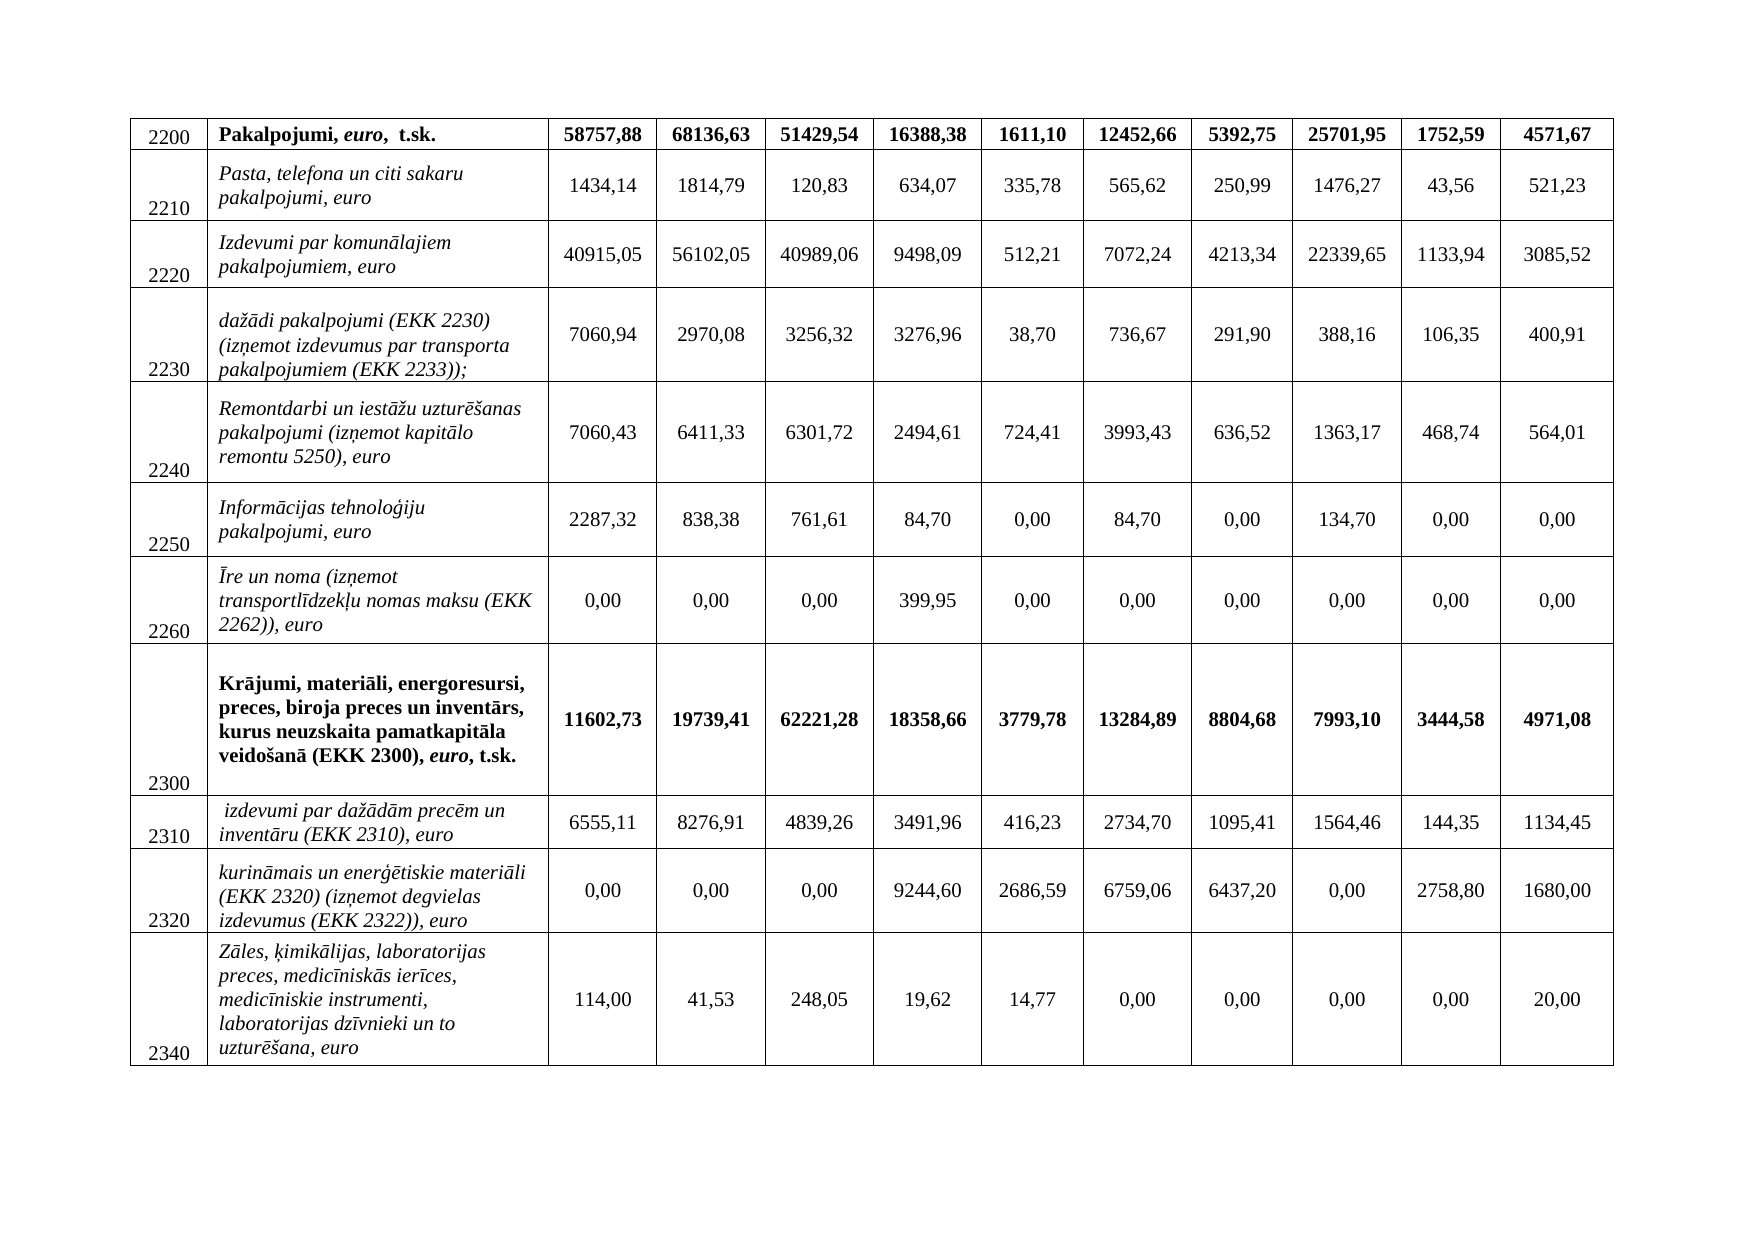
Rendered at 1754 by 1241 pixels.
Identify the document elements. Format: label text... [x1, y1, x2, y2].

table_cell 1680,00 [1501, 849, 1613, 932]
table_cell 7060,43 [549, 382, 656, 482]
table_cell 521,23 [1501, 150, 1613, 220]
table_cell 2686,59 [982, 849, 1083, 932]
table_cell 2310 [131, 796, 207, 848]
table_cell Pakalpojumi, euro, t.sk. [208, 119, 548, 149]
table_cell 3276,96 [874, 288, 981, 381]
table_cell 0,00 [1293, 557, 1401, 643]
table_cell 7072,24 [1084, 221, 1191, 287]
table_cell 2200 [131, 119, 207, 149]
table_cell 1095,41 [1192, 796, 1292, 848]
table_cell 1434,14 [549, 150, 656, 220]
table_cell 2220 [131, 221, 207, 287]
table_cell 0,00 [1192, 483, 1292, 556]
table_cell 0,00 [657, 557, 765, 643]
table_cell 0,00 [549, 849, 656, 932]
table_cell 0,00 [1402, 557, 1500, 643]
table_cell 16388,38 [874, 119, 981, 149]
table_cell 250,99 [1192, 150, 1292, 220]
table_cell 43,56 [1402, 150, 1500, 220]
table_cell 3444,58 [1402, 644, 1500, 795]
table_cell 400,91 [1501, 288, 1613, 381]
table_cell 0,00 [1293, 849, 1401, 932]
table_cell 25701,95 [1293, 119, 1401, 149]
table_cell 9498,09 [874, 221, 981, 287]
table_cell Remontdarbi un iestāžu uzturēšanas pakalpojumi (izņemot kapitālo remontu 5250), euro [208, 382, 548, 482]
table_cell 38,70 [982, 288, 1083, 381]
table_cell 6437,20 [1192, 849, 1292, 932]
table_cell 114,00 [549, 933, 656, 1065]
table_cell 68136,63 [657, 119, 765, 149]
table_cell 724,41 [982, 382, 1083, 482]
table_cell 1476,27 [1293, 150, 1401, 220]
table_cell 3256,32 [766, 288, 873, 381]
table_cell 0,00 [766, 849, 873, 932]
table_cell Informācijas tehnoloģiju pakalpojumi, euro [208, 483, 548, 556]
table_cell 0,00 [1501, 483, 1613, 556]
table_cell 14,77 [982, 933, 1083, 1065]
table_cell 18358,66 [874, 644, 981, 795]
table_cell 8804,68 [1192, 644, 1292, 795]
table_cell 7993,10 [1293, 644, 1401, 795]
table_cell 6301,72 [766, 382, 873, 482]
table_cell 12452,66 [1084, 119, 1191, 149]
table_cell dažādi pakalpojumi (EKK 2230) (izņemot izdevumus par transporta pakalpojumiem (EKK 2233)); [208, 288, 548, 381]
table_cell 0,00 [1501, 557, 1613, 643]
table_cell 58757,88 [549, 119, 656, 149]
table_cell 0,00 [1402, 483, 1500, 556]
table_cell 636,52 [1192, 382, 1292, 482]
table_cell 1814,79 [657, 150, 765, 220]
table_cell 634,07 [874, 150, 981, 220]
table_cell 0,00 [549, 557, 656, 643]
table_cell 84,70 [1084, 483, 1191, 556]
table_cell 416,23 [982, 796, 1083, 848]
table_cell 4971,08 [1501, 644, 1613, 795]
table_cell 1564,46 [1293, 796, 1401, 848]
table_cell 3993,43 [1084, 382, 1191, 482]
table_cell 2210 [131, 150, 207, 220]
table_cell 3491,96 [874, 796, 981, 848]
table_cell 6411,33 [657, 382, 765, 482]
table_cell 56102,05 [657, 221, 765, 287]
table_cell 4571,67 [1501, 119, 1613, 149]
table_cell 0,00 [982, 483, 1083, 556]
table_cell 1134,45 [1501, 796, 1613, 848]
table_cell 5392,75 [1192, 119, 1292, 149]
table_cell Krājumi, materiāli, energoresursi, preces, biroja preces un inventārs, kurus neuzskaita pamatkapitāla veidošanā (EKK 2300), euro, t.sk. [208, 644, 548, 795]
table_cell 11602,73 [549, 644, 656, 795]
table_cell 0,00 [1402, 933, 1500, 1065]
table_cell kurināmais un enerģētiskie materiāli (EKK 2320) (izņemot degvielas izdevumus (EKK 2322)), euro [208, 849, 548, 932]
table_cell 3779,78 [982, 644, 1083, 795]
table_cell 3085,52 [1501, 221, 1613, 287]
table_cell Īre un noma (izņemot transportlīdzekļu nomas maksu (EKK 2262)), euro [208, 557, 548, 643]
table_cell 2250 [131, 483, 207, 556]
table_cell 13284,89 [1084, 644, 1191, 795]
table_cell 388,16 [1293, 288, 1401, 381]
table_cell 0,00 [766, 557, 873, 643]
table_cell 399,95 [874, 557, 981, 643]
table_cell 0,00 [1293, 933, 1401, 1065]
table_cell 106,35 [1402, 288, 1500, 381]
table_cell 8276,91 [657, 796, 765, 848]
table_cell 565,62 [1084, 150, 1191, 220]
table_cell 291,90 [1192, 288, 1292, 381]
table_cell 7060,94 [549, 288, 656, 381]
table_cell 4213,34 [1192, 221, 1292, 287]
table_cell 0,00 [657, 849, 765, 932]
table_cell Pasta, telefona un citi sakaru pakalpojumi, euro [208, 150, 548, 220]
table_cell 335,78 [982, 150, 1083, 220]
table_cell 2758,80 [1402, 849, 1500, 932]
table_cell 6759,06 [1084, 849, 1191, 932]
table_cell 2287,32 [549, 483, 656, 556]
table_cell 2340 [131, 933, 207, 1065]
table_cell 144,35 [1402, 796, 1500, 848]
table_cell 0,00 [1192, 933, 1292, 1065]
table_cell 2734,70 [1084, 796, 1191, 848]
table_cell 0,00 [982, 557, 1083, 643]
table_cell 40989,06 [766, 221, 873, 287]
table_cell 1363,17 [1293, 382, 1401, 482]
table_cell 51429,54 [766, 119, 873, 149]
table_cell 2970,08 [657, 288, 765, 381]
table_cell 2300 [131, 644, 207, 795]
table_cell 19,62 [874, 933, 981, 1065]
table_cell 1133,94 [1402, 221, 1500, 287]
table_cell 1752,59 [1402, 119, 1500, 149]
table_cell 84,70 [874, 483, 981, 556]
table_cell 512,21 [982, 221, 1083, 287]
table_cell 736,67 [1084, 288, 1191, 381]
table_cell 248,05 [766, 933, 873, 1065]
table_cell Izdevumi par komunālajiem pakalpojumiem, euro [208, 221, 548, 287]
table_cell 2320 [131, 849, 207, 932]
table_cell 20,00 [1501, 933, 1613, 1065]
table_cell 40915,05 [549, 221, 656, 287]
table_cell 22339,65 [1293, 221, 1401, 287]
table_cell 2260 [131, 557, 207, 643]
table_cell 19739,41 [657, 644, 765, 795]
table_cell 1611,10 [982, 119, 1083, 149]
table_cell 2494,61 [874, 382, 981, 482]
table_cell 0,00 [1084, 933, 1191, 1065]
table_cell 62221,28 [766, 644, 873, 795]
table_cell 4839,26 [766, 796, 873, 848]
table_cell 0,00 [1084, 557, 1191, 643]
table_cell 6555,11 [549, 796, 656, 848]
table_cell 134,70 [1293, 483, 1401, 556]
table_cell 120,83 [766, 150, 873, 220]
table_cell 2240 [131, 382, 207, 482]
table_cell 838,38 [657, 483, 765, 556]
table_cell izdevumi par dažādām precēm un inventāru (EKK 2310), euro [208, 796, 548, 848]
table_cell Zāles, ķimikālijas, laboratorijas preces, medicīniskās ierīces, medicīniskie instrumenti, laboratorijas dzīvnieki un to uzturēšana, euro [208, 933, 548, 1065]
table_cell 761,61 [766, 483, 873, 556]
table_cell 468,74 [1402, 382, 1500, 482]
table_cell 41,53 [657, 933, 765, 1065]
table_cell 2230 [131, 288, 207, 381]
table_cell 564,01 [1501, 382, 1613, 482]
table_cell 9244,60 [874, 849, 981, 932]
table_cell 0,00 [1192, 557, 1292, 643]
